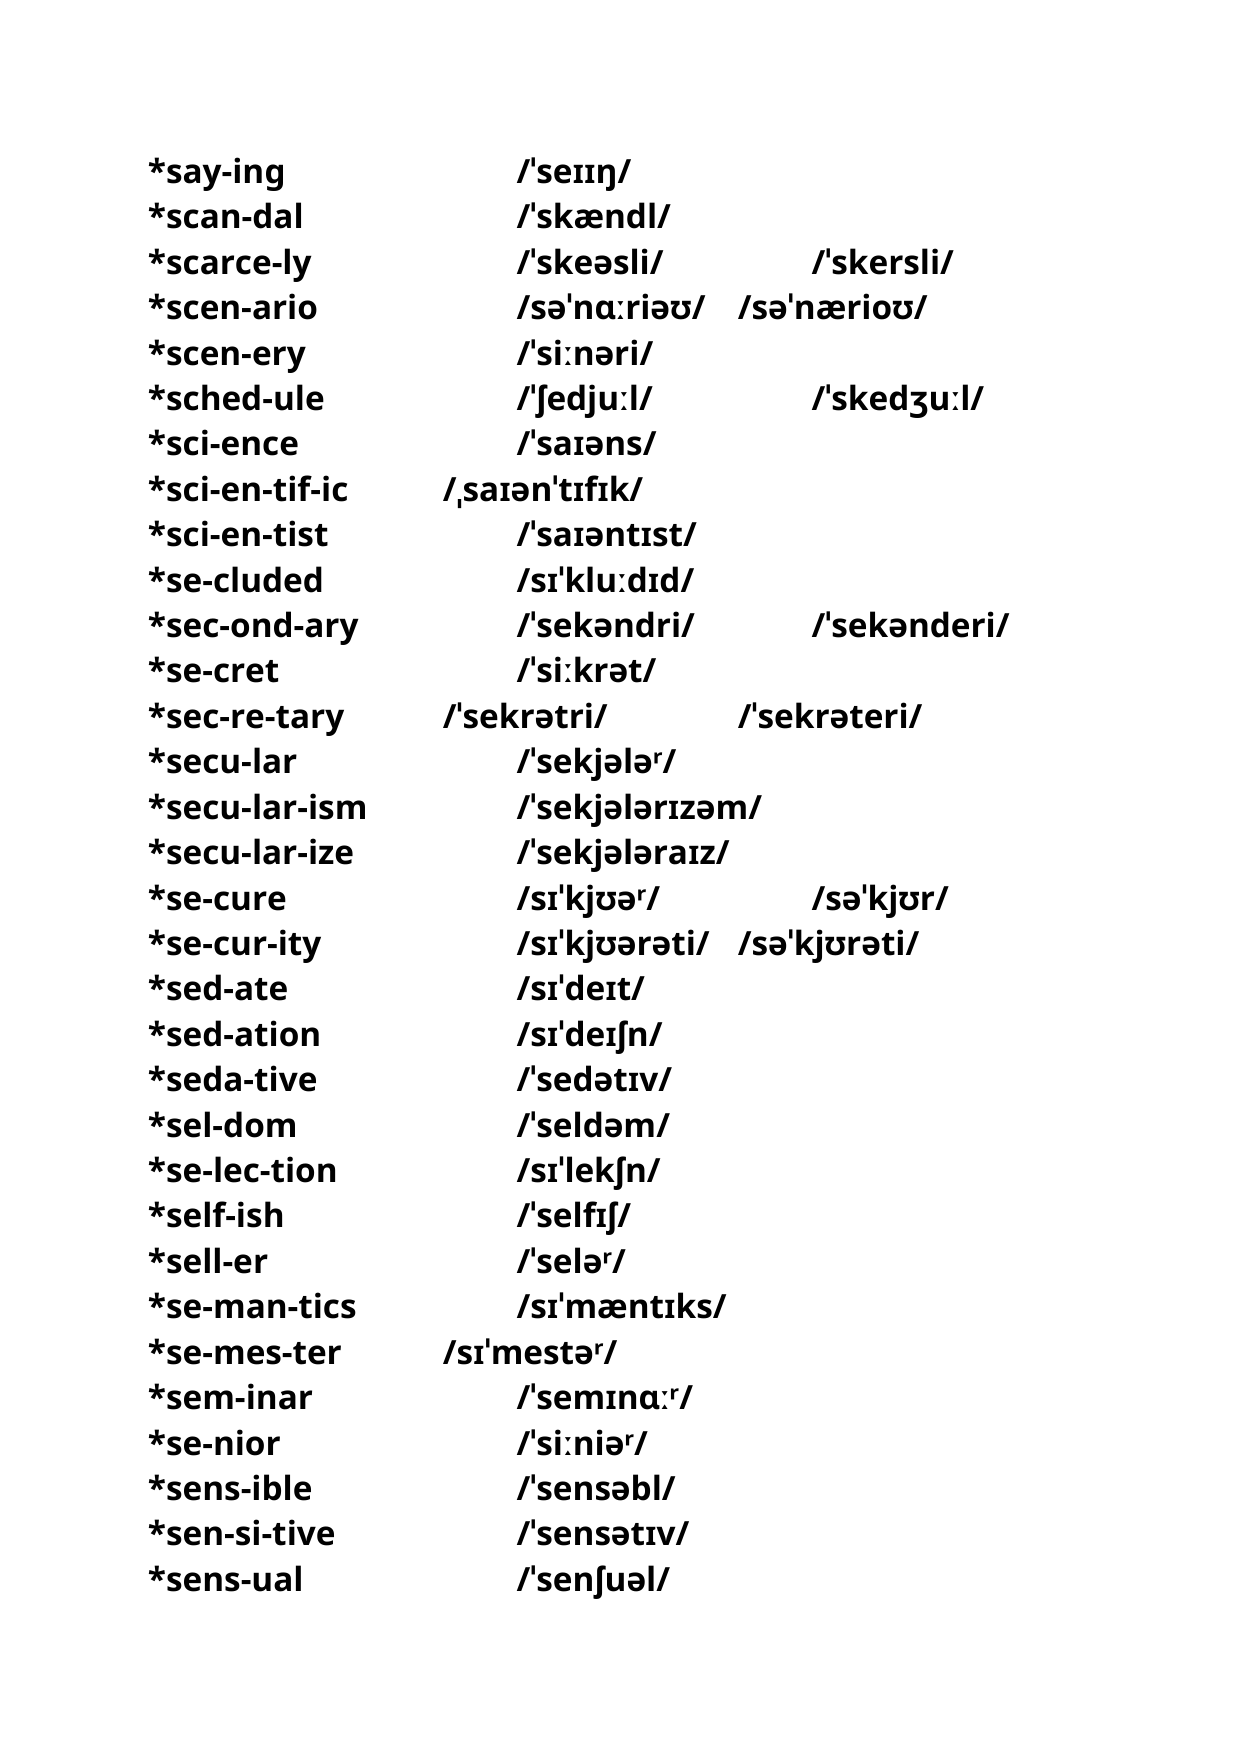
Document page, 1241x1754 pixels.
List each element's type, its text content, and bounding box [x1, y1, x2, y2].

text *sec-ond-ary /ˈsekəndri/ /ˈsekənderi/ [148, 602, 1093, 647]
text *se-nior /ˈsiːniəʳ/ [148, 1419, 1093, 1465]
text *scen-ario /səˈnɑːriəʊ/ /səˈnærioʊ/ [148, 284, 1093, 329]
text *seda-tive /ˈsedətɪv/ [148, 1056, 1093, 1101]
text *self-ish /ˈselfɪʃ/ [148, 1192, 1093, 1238]
text *sens-ual /ˈsenʃuəl/ [148, 1556, 1093, 1601]
text *sed-ation /sɪˈdeɪʃn/ [148, 1011, 1093, 1056]
text *scarce-ly /ˈskeəsli/ /ˈskersli/ [148, 238, 1093, 284]
text *se-cret /ˈsiːkrət/ [148, 647, 1093, 693]
text *secu-lar-ize /ˈsekjələraɪz/ [148, 829, 1093, 874]
text *scen-ery /ˈsiːnəri/ [148, 329, 1093, 375]
text *sci-en-tist /ˈsaɪəntɪst/ [148, 511, 1093, 556]
text *sell-er /ˈseləʳ/ [148, 1238, 1093, 1283]
text *se-mes-ter /sɪˈmestəʳ/ [148, 1328, 1093, 1374]
text *secu-lar /ˈsekjələʳ/ [148, 738, 1093, 783]
text *sci-ence /ˈsaɪəns/ [148, 420, 1093, 466]
text *sem-inar /ˈsemɪnɑːʳ/ [148, 1374, 1093, 1419]
text *sec-re-tary /ˈsekrətri/ /ˈsekrəteri/ [148, 693, 1093, 738]
text *sed-ate /sɪˈdeɪt/ [148, 965, 1093, 1011]
text *scan-dal /ˈskændl/ [148, 193, 1093, 238]
text *secu-lar-ism /ˈsekjələrɪzəm/ [148, 783, 1093, 829]
text *se-cure /sɪˈkjʊəʳ/ /səˈkjʊr/ [148, 874, 1093, 920]
text *se-man-tics /sɪˈmæntɪks/ [148, 1283, 1093, 1328]
text *se-cluded /sɪˈkluːdɪd/ [148, 556, 1093, 602]
text *say-ing /ˈseɪɪŋ/ [148, 148, 1093, 193]
text *se-lec-tion /sɪˈlekʃn/ [148, 1147, 1093, 1192]
text *sched-ule /ˈʃedjuːl/ /ˈskedʒuːl/ [148, 375, 1093, 420]
text *sens-ible /ˈsensəbl/ [148, 1465, 1093, 1510]
text *sen-si-tive /ˈsensətɪv/ [148, 1510, 1093, 1556]
text *se-cur-ity /sɪˈkjʊərəti/ /səˈkjʊrəti/ [148, 920, 1093, 965]
text *sci-en-tif-ic /ˌsaɪənˈtɪfɪk/ [148, 466, 1093, 511]
text *sel-dom /ˈseldəm/ [148, 1101, 1093, 1147]
